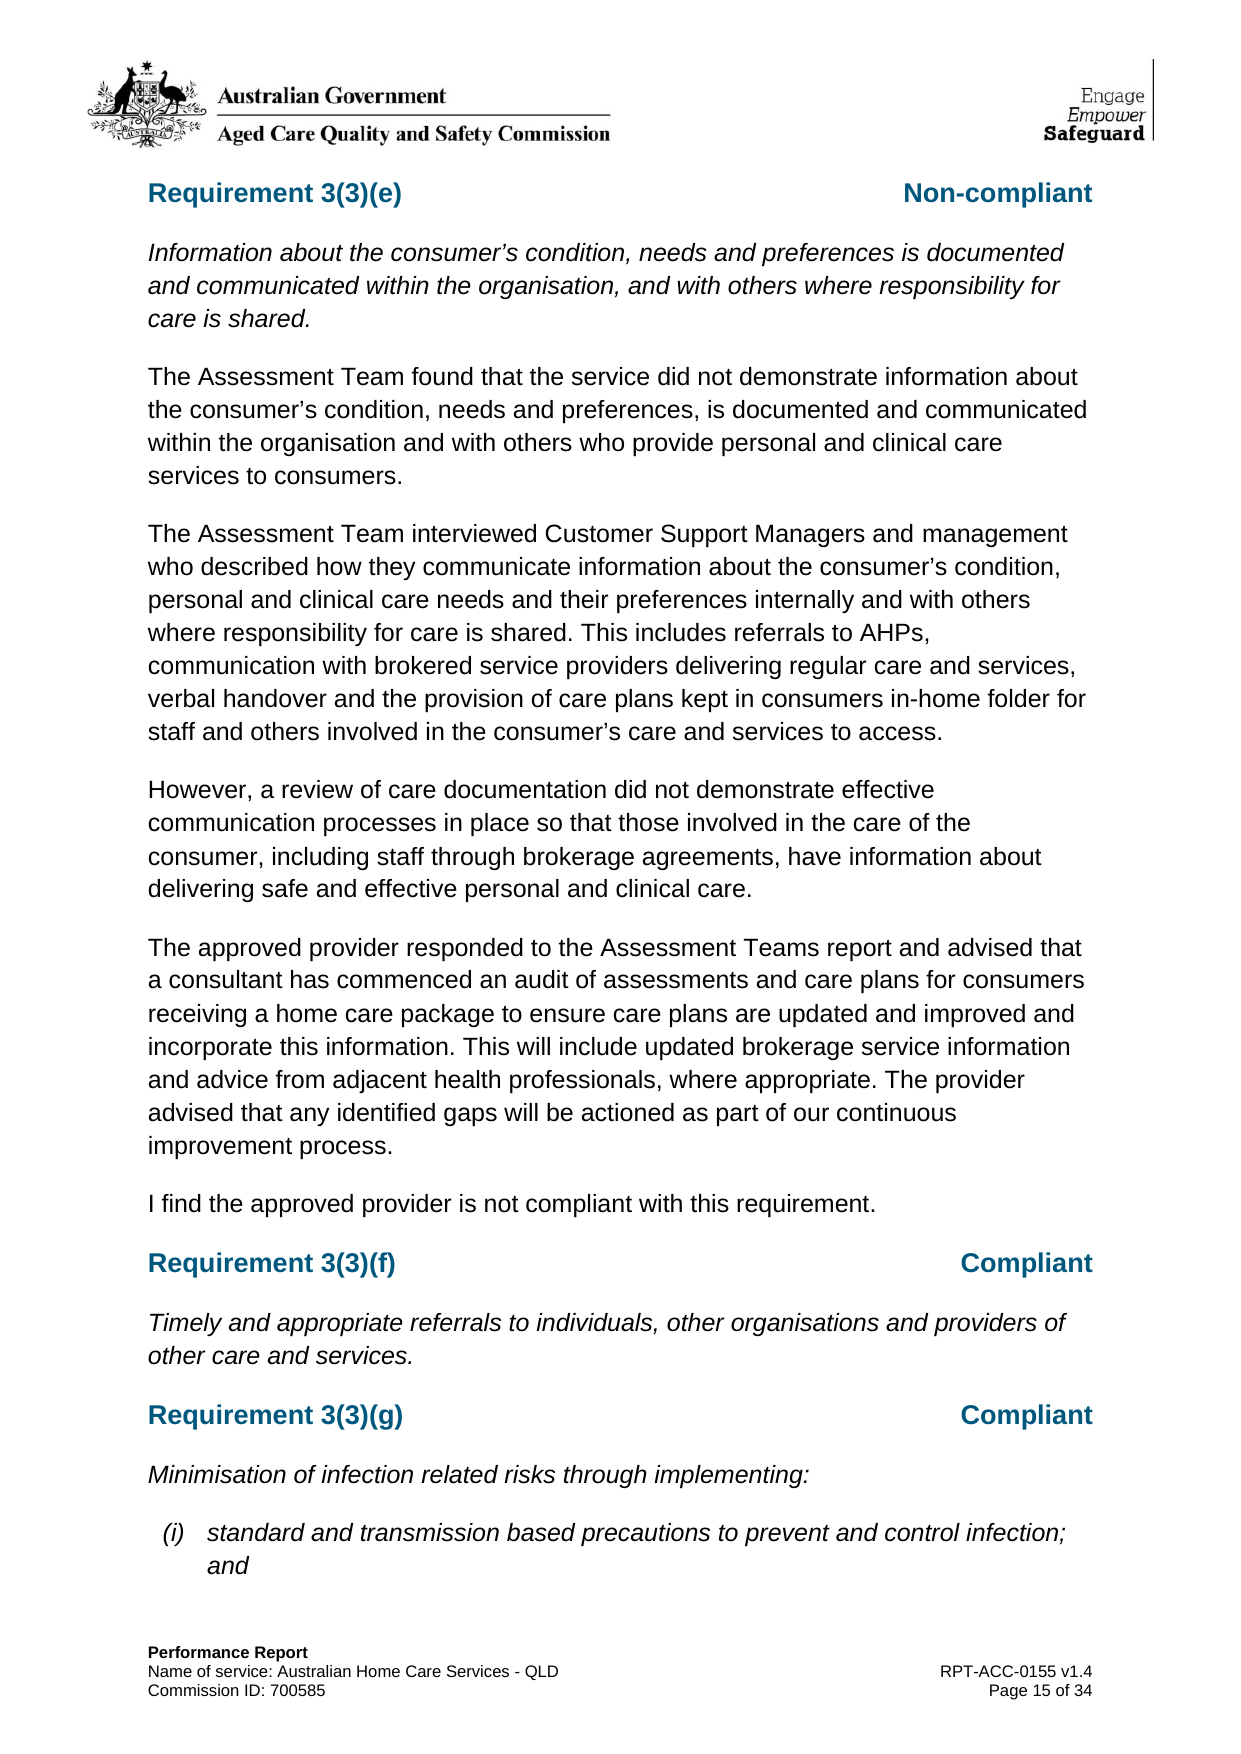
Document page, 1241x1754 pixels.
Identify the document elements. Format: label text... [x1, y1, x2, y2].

text The Assessment Team found that the service did not demonstrate information about the consumer’s condition, needs and preferences, is documented and communicated within the organisation and with others who provide personal and clinical care services to consumers. [148, 362, 1092, 490]
text I find the approved provider is not compliant with this requirement. [148, 1189, 1092, 1217]
subtitle Requirement 3(3)(e) Non-compliant [148, 177, 1092, 208]
text Information about the consumer’s condition, needs and preferences is documented and communicated within the organisation, and with others where responsibility for care is shared. [148, 238, 1092, 333]
text However, a review of care documentation did not demonstrate effective communication processes in place so that those involved in the care of the consumer, including staff through brokerage agreements, have information about delivering safe and effective personal and clinical care. [148, 775, 1092, 903]
subtitle Requirement 3(3)(g) Compliant [148, 1399, 1092, 1430]
text Timely and appropriate referrals to individuals, other organisations and providers of other care and services. [148, 1308, 1092, 1369]
text The Assessment Team interviewed Customer Support Managers and management who described how they communicate information about the consumer’s condition, personal and clinical care needs and their preferences internally and with others where responsibility for care is shared. This includes referrals to AHPs, communication with brokered service providers delivering regular care and services, verbal handover and the provision of care plans kept in consumers in-home folder for staff and others involved in the consumer’s care and services to access. [148, 519, 1092, 746]
subtitle Requirement 3(3)(f) Compliant [148, 1247, 1092, 1278]
list standard and transmission based precautions to prevent and control infection; and [162, 1518, 1092, 1579]
picture [1, 0, 1241, 169]
text The approved provider responded to the Assessment Teams report and advised that a consultant has commenced an audit of assessments and care plans for consumers receiving a home care package to ensure care plans are updated and improved and incorporate this information. This will include updated brokerage service information and advice from adjacent health professionals, where appropriate. The provider advised that any identified gaps will be actioned as part of our continuous improvement process. [148, 932, 1092, 1159]
text Minimisation of infection related risks through implementing: [148, 1459, 1092, 1488]
